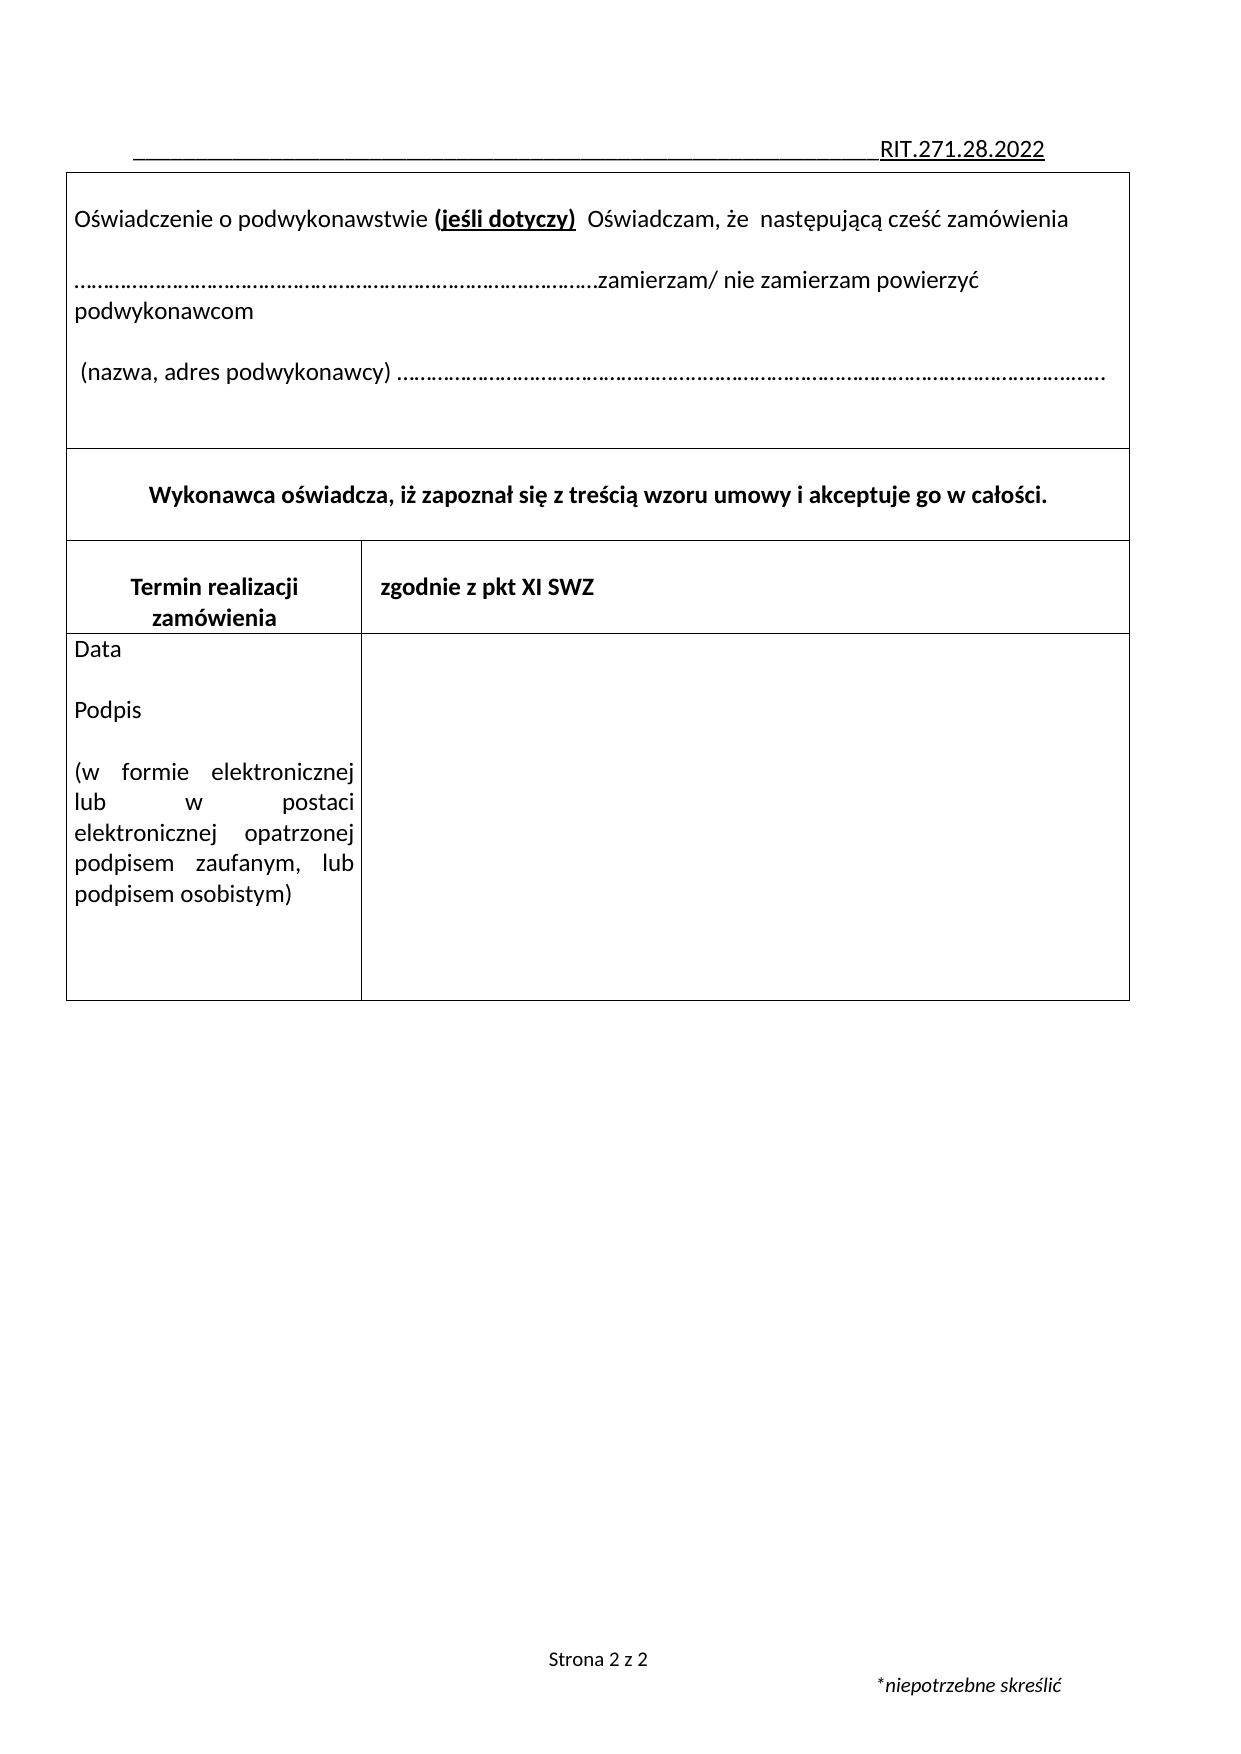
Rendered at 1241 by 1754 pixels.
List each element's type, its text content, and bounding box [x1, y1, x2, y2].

table_cell Oświadczenie o podwykonawstwie (jeśli dotyczy) Oświadczam, że następującą cześć zamówienia …………………………………………………………………….…………zamierzam/ nie zamierzam powierzyć podwykonawcom (nazwa, adres podwykonawcy) ……………………………………………..……………………………………………………….…… [67, 173, 1129, 447]
table_cell [362, 634, 1129, 1000]
table_cell zgodnie z pkt XI SWZ [362, 541, 1129, 633]
table_cell Termin realizacji zamówienia [67, 541, 361, 633]
table_cell Data Podpis (w formie elektronicznej lub w postaci elektronicznej opatrzonej podpisem zaufanym, lub podpisem osobistym) [67, 634, 361, 1000]
table_cell Wykonawca oświadcza, iż zapoznał się z treścią wzoru umowy i akceptuje go w całości. [67, 449, 1129, 540]
